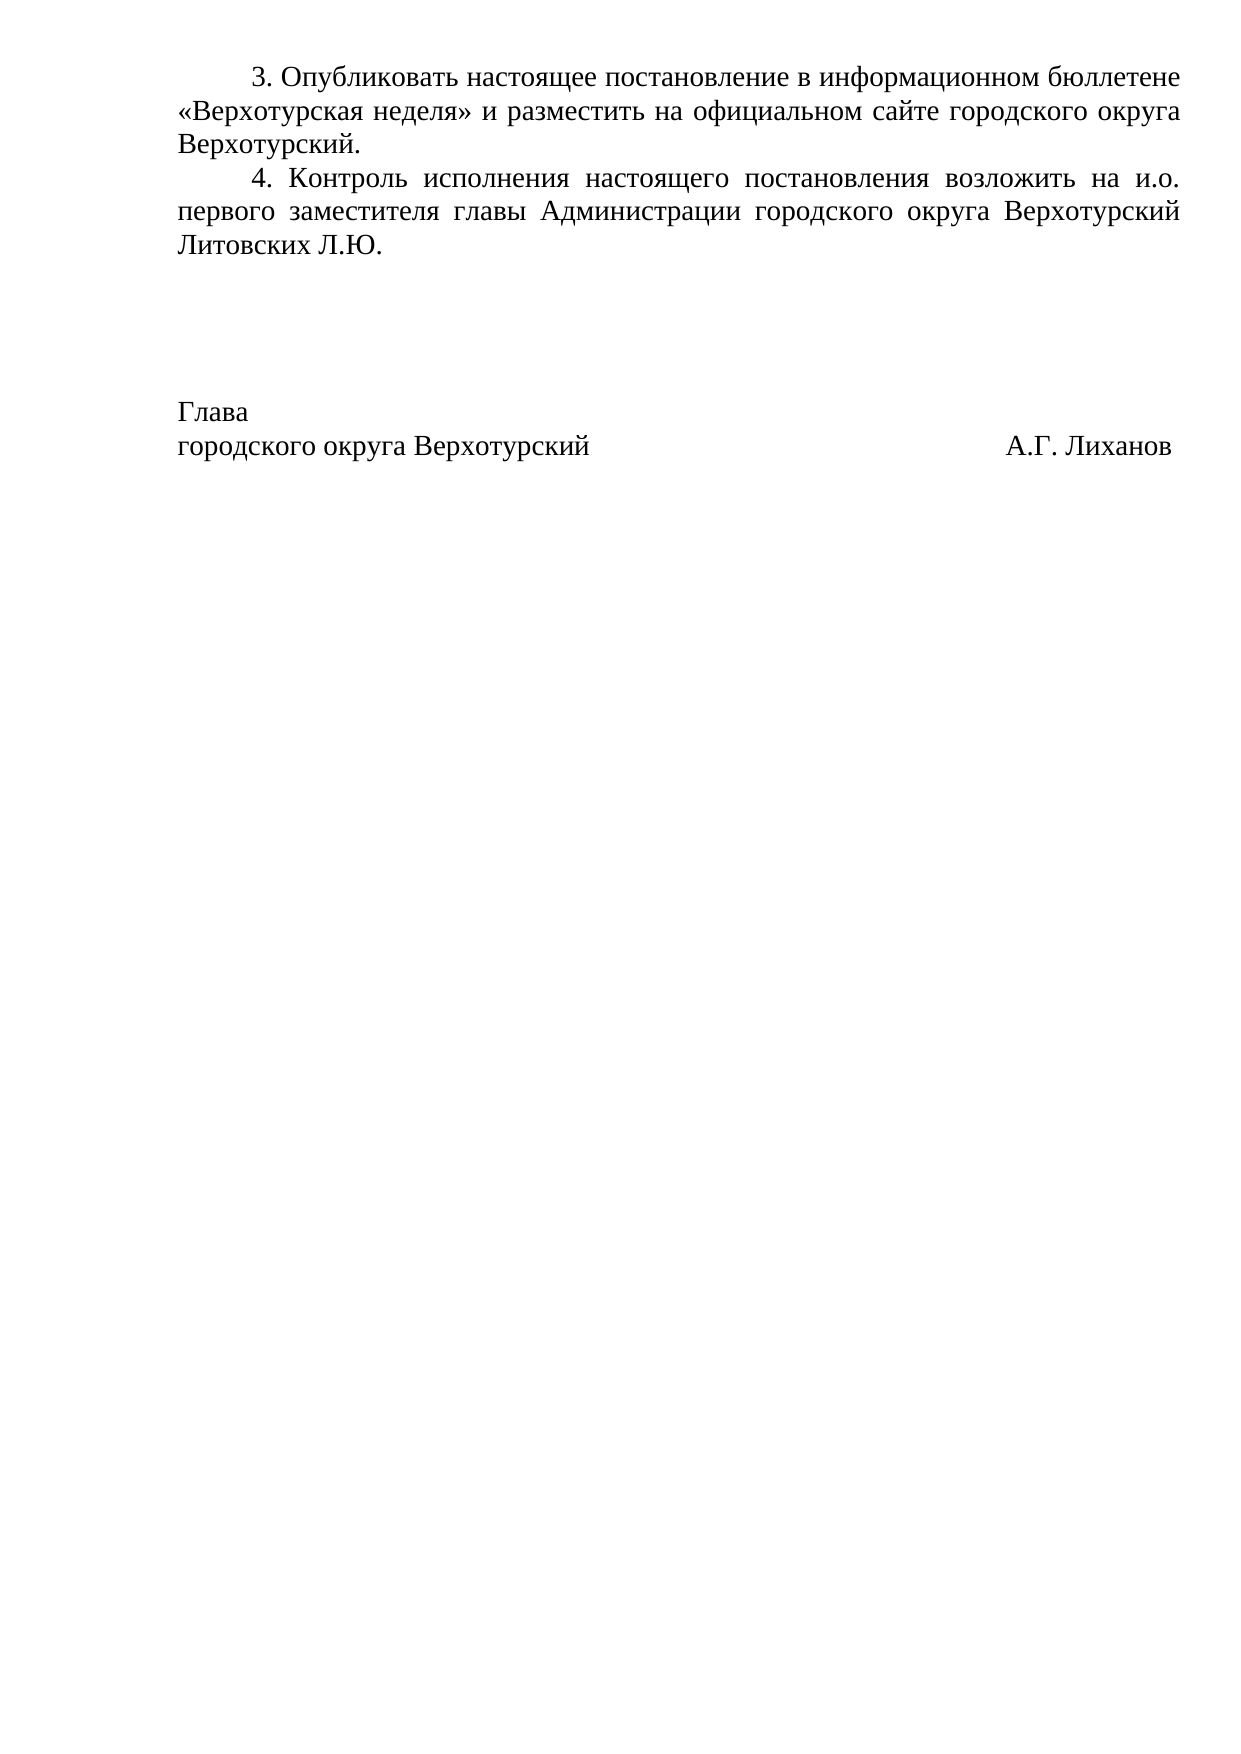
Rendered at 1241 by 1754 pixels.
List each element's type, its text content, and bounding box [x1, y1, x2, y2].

text 4. Контроль исполнения настоящего постановления возложить на и.о. первого заместителя главы Администрации городского округа Верхотурский Литовских Л.Ю. [177, 160, 1181, 260]
text городского округа Верхотурский А.Г. Лиханов [177, 428, 1181, 462]
text Глава [177, 394, 1181, 428]
text 3. Опубликовать настоящее постановление в информационном бюллетене «Верхотурская неделя» и разместить на официальном сайте городского округа Верхотурский. [177, 59, 1181, 160]
